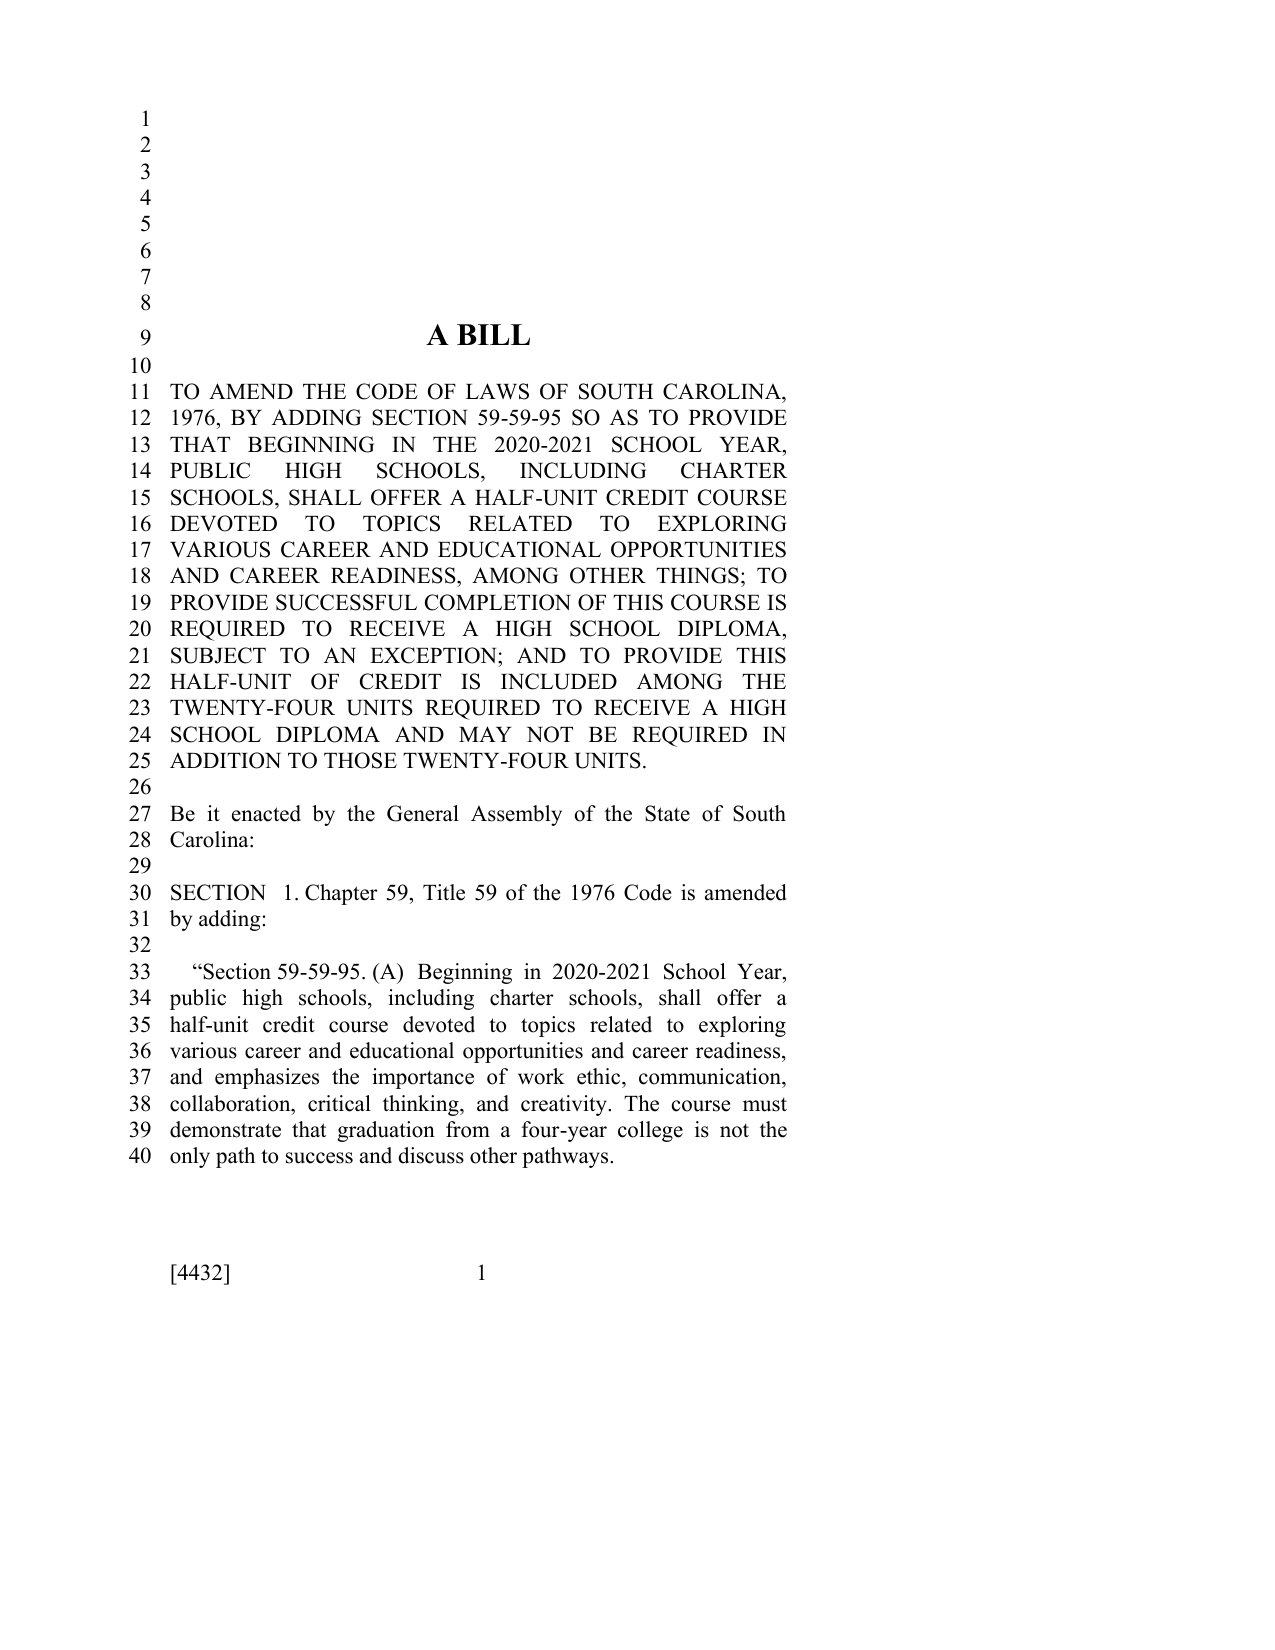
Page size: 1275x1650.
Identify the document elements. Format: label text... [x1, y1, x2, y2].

text “Section 59-59-95. (A) Beginning in 2020-2021 School Year, public high schools, including charter schools, shall offer a half-unit credit course devoted to topics related to exploring various career and educational opportunities and career readiness, and emphasizes the importance of work ethic, communication, collaboration, critical thinking, and creativity. The course must demonstrate that graduation from a four-year college is not the only path to success and discuss other pathways. [169, 958, 787, 1169]
text Be it enacted by the General Assembly of the State of South Carolina: [169, 800, 787, 852]
text A BILL [169, 316, 787, 352]
text TO AMEND THE CODE OF LAWS OF SOUTH CAROLINA, 1976, BY ADDING SECTION 59-59-95 SO AS TO PROVIDE THAT BEGINNING IN THE 2020-2021 SCHOOL YEAR, PUBLIC HIGH SCHOOLS, INCLUDING CHARTER SCHOOLS, SHALL OFFER A HALF-UNIT CREDIT COURSE DEVOTED TO TOPICS RELATED TO EXPLORING VARIOUS CAREER AND EDUCATIONAL OPPORTUNITIES AND CAREER READINESS, AMONG OTHER THINGS; TO PROVIDE SUCCESSFUL COMPLETION OF THIS COURSE IS REQUIRED TO RECEIVE A HIGH SCHOOL DIPLOMA, SUBJECT TO AN EXCEPTION; AND TO PROVIDE THIS HALF-UNIT OF CREDIT IS INCLUDED AMONG THE TWENTY-FOUR UNITS REQUIRED TO RECEIVE A HIGH SCHOOL DIPLOMA AND MAY NOT BE REQUIRED IN ADDITION TO THOSE TWENTY-FOUR UNITS. [169, 378, 787, 773]
text SECTION 1. Chapter 59, Title 59 of the 1976 Code is amended by adding: [169, 879, 787, 932]
